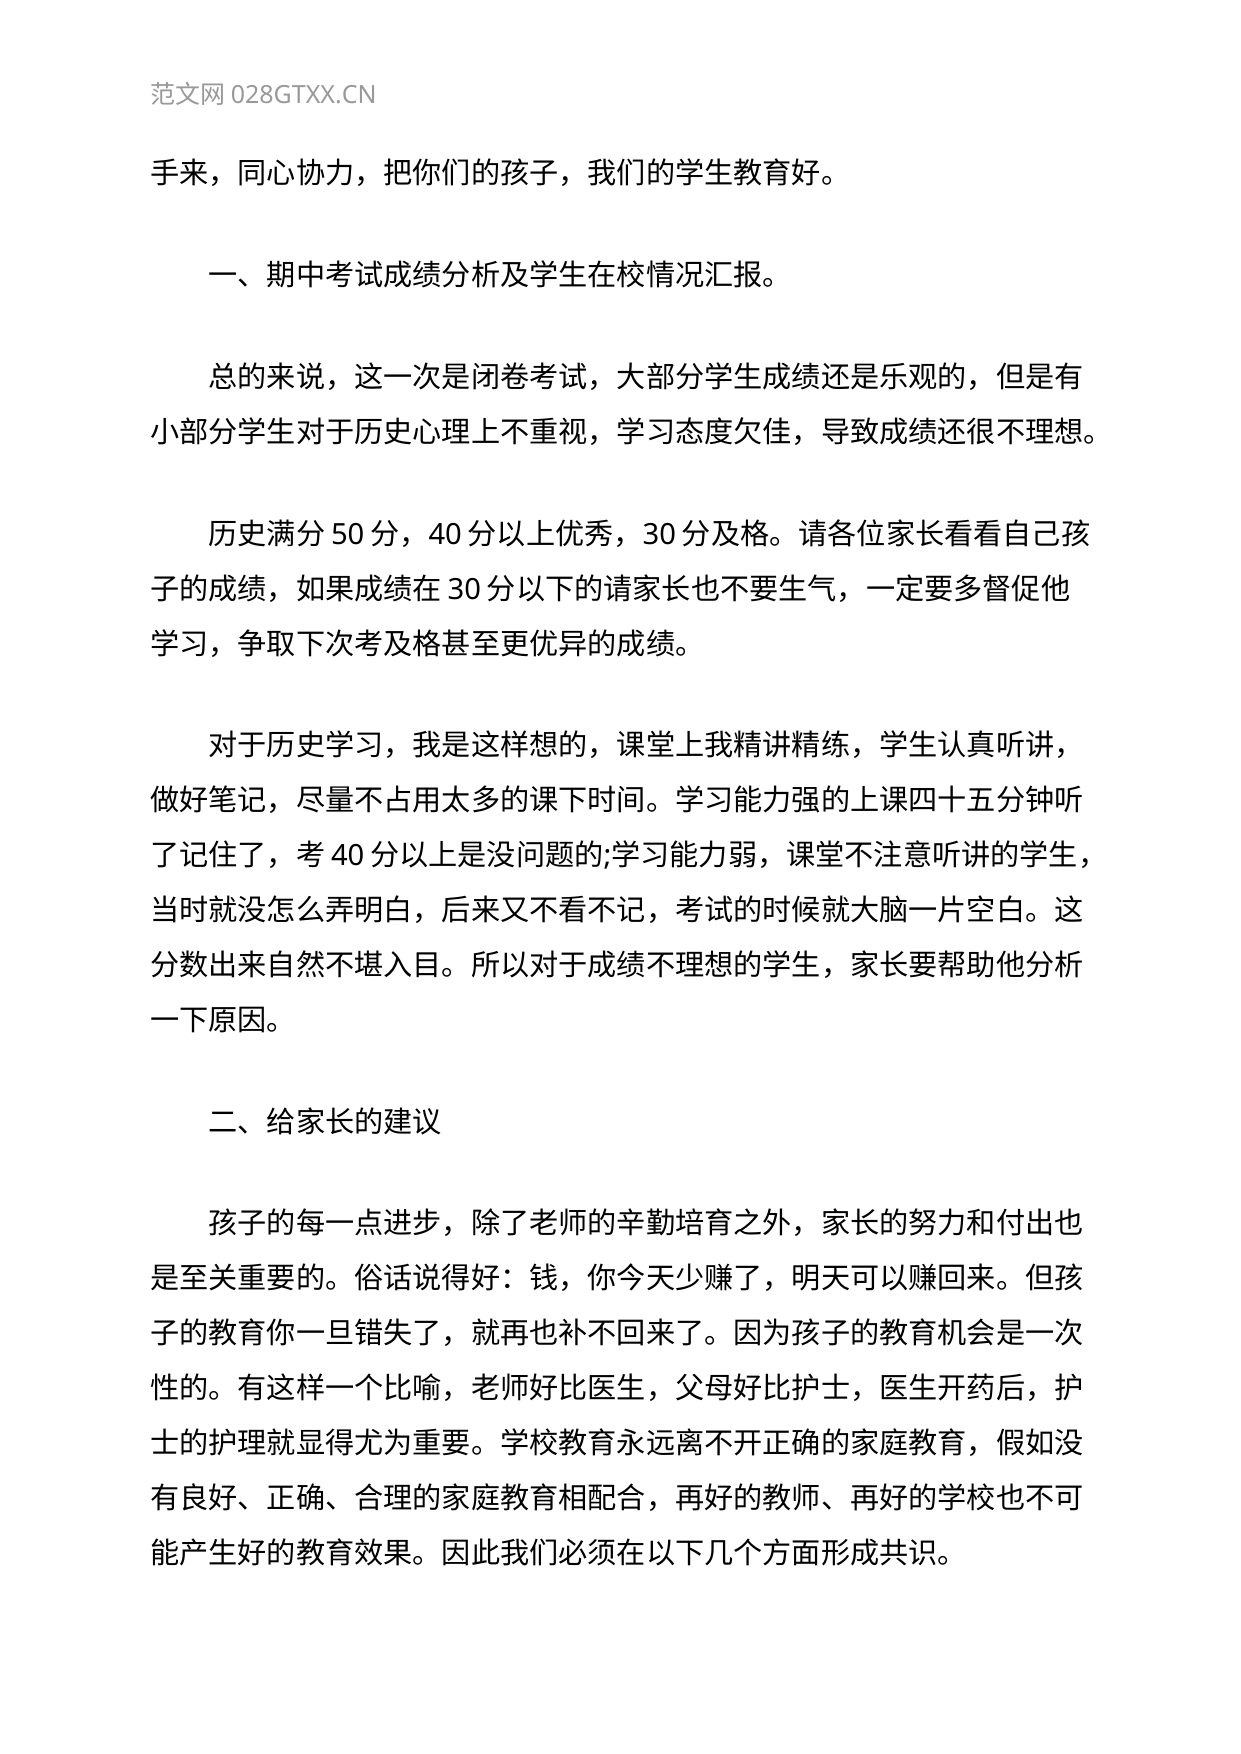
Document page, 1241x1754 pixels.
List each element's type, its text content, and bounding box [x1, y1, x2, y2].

text 二、给家长的建议 [150, 1098, 1090, 1141]
text 对于历史学习，我是这样想的，课堂上我精讲精练，学生认真听讲，做好笔记，尽量不占用太多的课下时间。学习能力强的上课四十五分钟听了记住了，考40分以上是没问题的;学习能力弱，课堂不注意听讲的学生，当时就没怎么弄明白，后来又不看不记，考试的时候就大脑一片空白。这分数出来自然不堪入目。所以对于成绩不理想的学生，家长要帮助他分析一下原因。 [150, 722, 1090, 1039]
text 总的来说，这一次是闭卷考试，大部分学生成绩还是乐观的，但是有小部分学生对于历史心理上不重视，学习态度欠佳，导致成绩还很不理想。 [150, 353, 1090, 451]
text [150, 150, 1090, 192]
text 历史满分50分，40分以上优秀，30分及格。请各位家长看看自己孩子的成绩，如果成绩在30分以下的请家长也不要生气，一定要多督促他学习，争取下次考及格甚至更优异的成绩。 [150, 510, 1090, 662]
text 一、期中考试成绩分析及学生在校情况汇报。 [150, 252, 1090, 294]
text 孩子的每一点进步，除了老师的辛勤培育之外，家长的努力和付出也是至关重要的。俗话说得好：钱，你今天少赚了，明天可以赚回来。但孩子的教育你一旦错失了，就再也补不回来了。因为孩子的教育机会是一次性的。有这样一个比喻，老师好比医生，父母好比护士，医生开药后，护士的护理就显得尤为重要。学校教育永远离不开正确的家庭教育，假如没有良好、正确、合理的家庭教育相配合，再好的教师、再好的学校也不可能产生好的教育效果。因此我们必须在以下几个方面形成共识。 [150, 1200, 1090, 1572]
